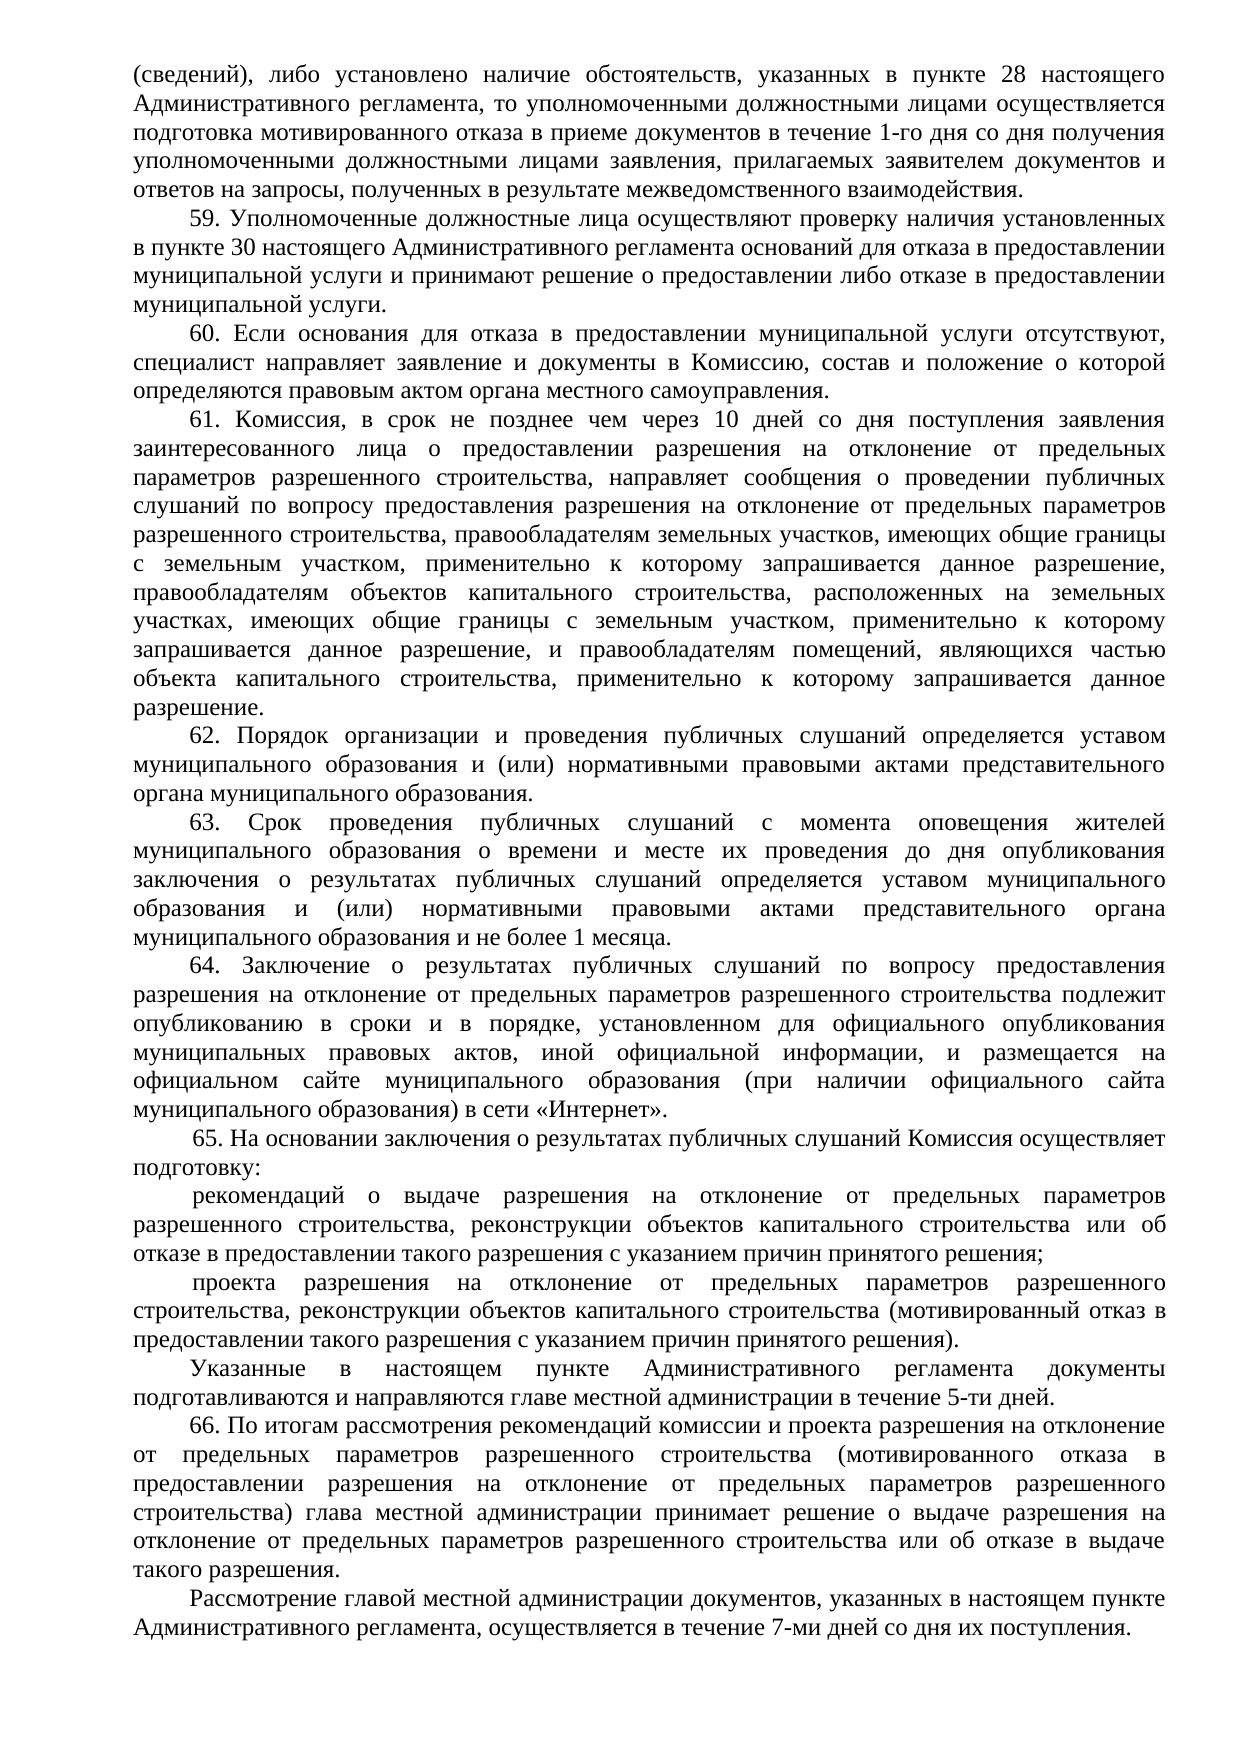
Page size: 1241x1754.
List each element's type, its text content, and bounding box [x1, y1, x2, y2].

text 63. Срок проведения публичных слушаний с момента оповещения жителей муниципального образования о времени и месте их проведения до дня опубликования заключения о результатах публичных слушаний определяется уставом муниципального образования и (или) нормативными правовыми актами представительного органа муниципального образования и не более 1 месяца. [133, 807, 1166, 950]
text Указанные в настоящем пункте Административного регламента документы подготавливаются и направляются главе местной администрации в течение 5-ти дней. [133, 1353, 1166, 1410]
text 66. По итогам рассмотрения рекомендаций комиссии и проекта разрешения на отклонение от предельных параметров разрешенного строительства (мотивированного отказа в предоставлении разрешения на отклонение от предельных параметров разрешенного строительства) глава местной администрации принимает решение о выдаче разрешения на отклонение от предельных параметров разрешенного строительства или об отказе в выдаче такого разрешения. [133, 1410, 1166, 1583]
text 62. Порядок организации и проведения публичных слушаний определяется уставом муниципального образования и (или) нормативными правовыми актами представительного органа муниципального образования. [133, 720, 1166, 807]
text 61. Комиссия, в срок не позднее чем через 10 дней со дня поступления заявления заинтересованного лица о предоставлении разрешения на отклонение от предельных параметров разрешенного строительства, направляет сообщения о проведении публичных слушаний по вопросу предоставления разрешения на отклонение от предельных параметров разрешенного строительства, правообладателям земельных участков, имеющих общие границы с земельным участком, применительно к которому запрашивается данное разрешение, правообладателям объектов капитального строительства, расположенных на земельных участках, имеющих общие границы с земельным участком, применительно к которому запрашивается данное разрешение, и правообладателям помещений, являющихся частью объекта капитального строительства, применительно к которому запрашивается данное разрешение. [133, 404, 1166, 720]
text 64. Заключение о результатах публичных слушаний по вопросу предоставления разрешения на отклонение от предельных параметров разрешенного строительства подлежит опубликованию в сроки и в порядке, установленном для официального опубликования муниципальных правовых актов, иной официальной информации, и размещается на официальном сайте муниципального образования (при наличии официального сайта муниципального образования) в сети «Интернет». [133, 950, 1166, 1123]
text 59. Уполномоченные должностные лица осуществляют проверку наличия установленных в пункте 30 настоящего Административного регламента оснований для отказа в предоставлении муниципальной услуги и принимают решение о предоставлении либо отказе в предоставлении муниципальной услуги. [133, 203, 1166, 318]
text проекта разрешения на отклонение от предельных параметров разрешенного строительства, реконструкции объектов капитального строительства (мотивированный отказ в предоставлении такого разрешения с указанием причин принятого решения). [133, 1267, 1166, 1353]
text 65. На основании заключения о результатах публичных слушаний Комиссия осуществляет подготовку: [133, 1123, 1166, 1180]
text Рассмотрение главой местной администрации документов, указанных в настоящем пункте Административного регламента, осуществляется в течение 7-ми дней со дня их поступления. [133, 1583, 1166, 1640]
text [133, 59, 1166, 203]
text рекомендаций о выдаче разрешения на отклонение от предельных параметров разрешенного строительства, реконструкции объектов капитального строительства или об отказе в предоставлении такого разрешения с указанием причин принятого решения; [133, 1180, 1166, 1267]
text 60. Если основания для отказа в предоставлении муниципальной услуги отсутствуют, специалист направляет заявление и документы в Комиссию, состав и положение о которой определяются правовым актом органа местного самоуправления. [133, 318, 1166, 404]
